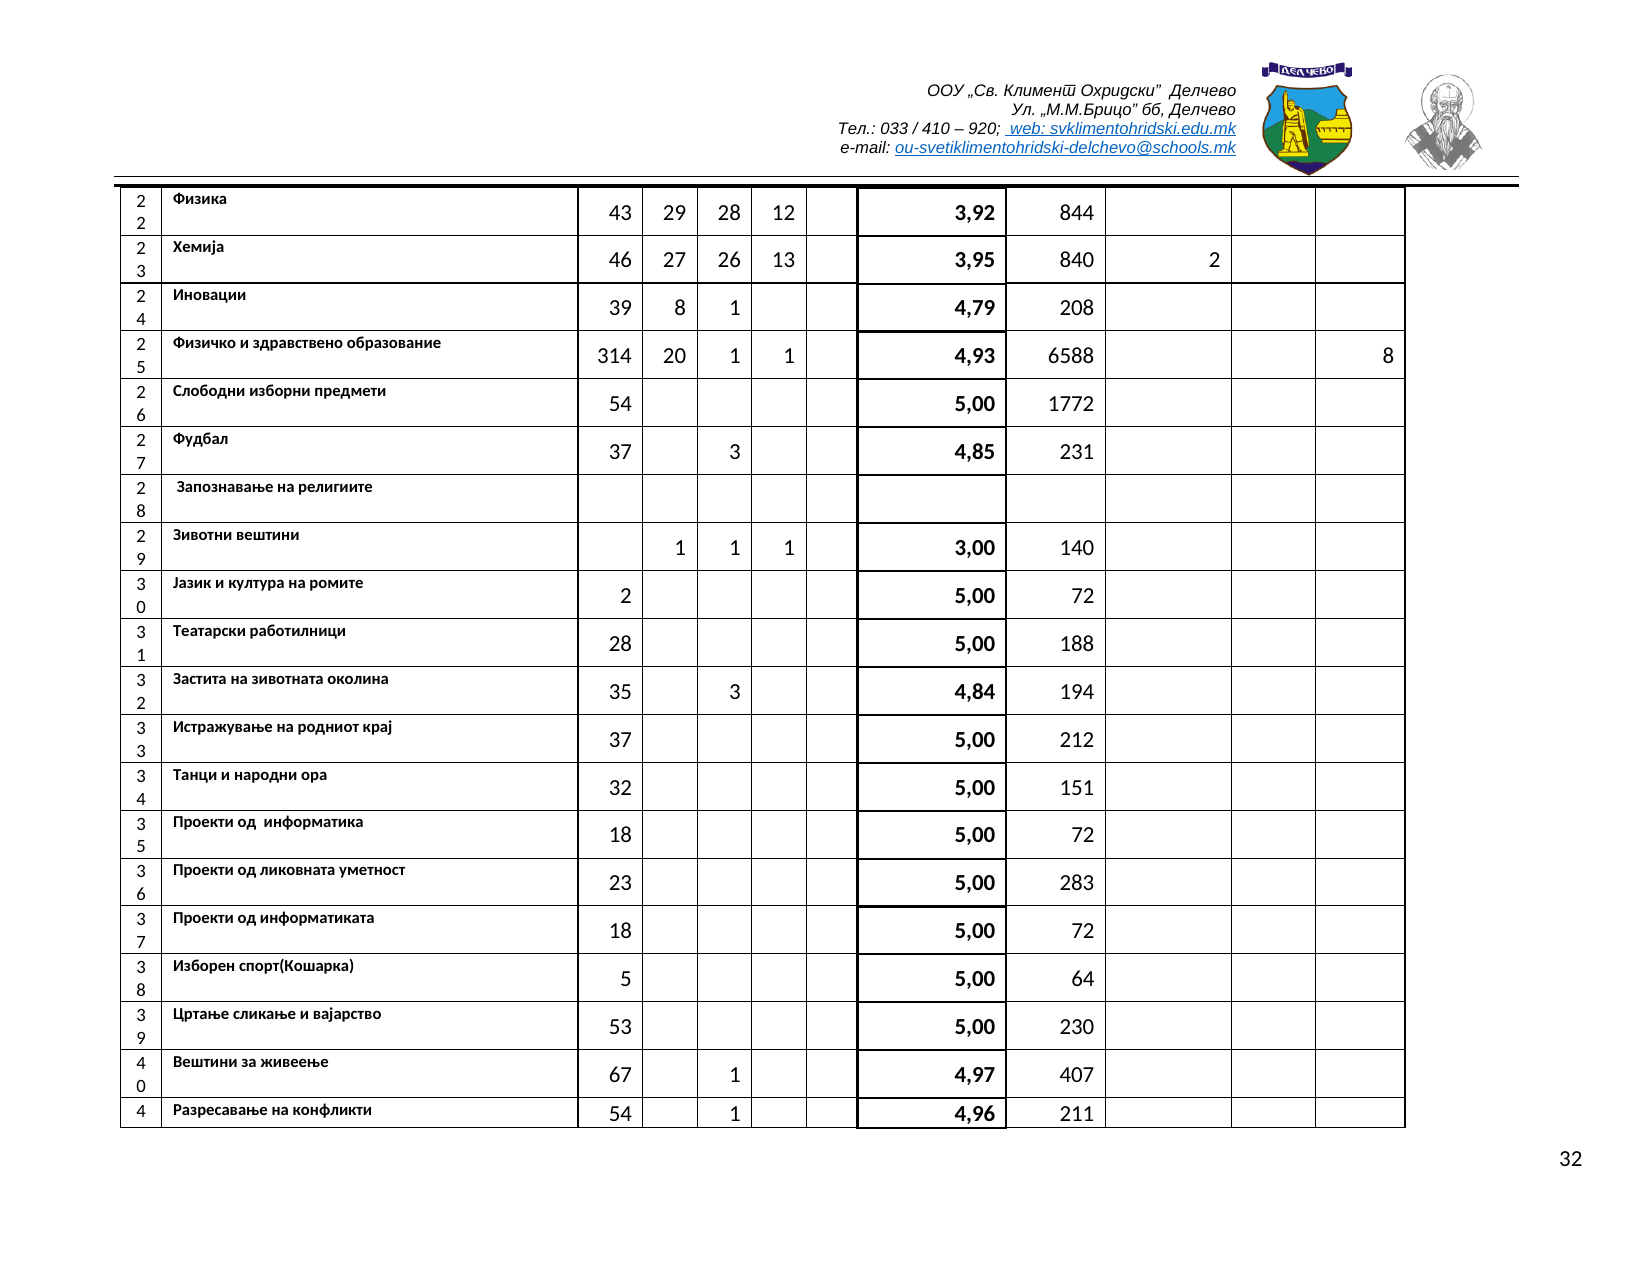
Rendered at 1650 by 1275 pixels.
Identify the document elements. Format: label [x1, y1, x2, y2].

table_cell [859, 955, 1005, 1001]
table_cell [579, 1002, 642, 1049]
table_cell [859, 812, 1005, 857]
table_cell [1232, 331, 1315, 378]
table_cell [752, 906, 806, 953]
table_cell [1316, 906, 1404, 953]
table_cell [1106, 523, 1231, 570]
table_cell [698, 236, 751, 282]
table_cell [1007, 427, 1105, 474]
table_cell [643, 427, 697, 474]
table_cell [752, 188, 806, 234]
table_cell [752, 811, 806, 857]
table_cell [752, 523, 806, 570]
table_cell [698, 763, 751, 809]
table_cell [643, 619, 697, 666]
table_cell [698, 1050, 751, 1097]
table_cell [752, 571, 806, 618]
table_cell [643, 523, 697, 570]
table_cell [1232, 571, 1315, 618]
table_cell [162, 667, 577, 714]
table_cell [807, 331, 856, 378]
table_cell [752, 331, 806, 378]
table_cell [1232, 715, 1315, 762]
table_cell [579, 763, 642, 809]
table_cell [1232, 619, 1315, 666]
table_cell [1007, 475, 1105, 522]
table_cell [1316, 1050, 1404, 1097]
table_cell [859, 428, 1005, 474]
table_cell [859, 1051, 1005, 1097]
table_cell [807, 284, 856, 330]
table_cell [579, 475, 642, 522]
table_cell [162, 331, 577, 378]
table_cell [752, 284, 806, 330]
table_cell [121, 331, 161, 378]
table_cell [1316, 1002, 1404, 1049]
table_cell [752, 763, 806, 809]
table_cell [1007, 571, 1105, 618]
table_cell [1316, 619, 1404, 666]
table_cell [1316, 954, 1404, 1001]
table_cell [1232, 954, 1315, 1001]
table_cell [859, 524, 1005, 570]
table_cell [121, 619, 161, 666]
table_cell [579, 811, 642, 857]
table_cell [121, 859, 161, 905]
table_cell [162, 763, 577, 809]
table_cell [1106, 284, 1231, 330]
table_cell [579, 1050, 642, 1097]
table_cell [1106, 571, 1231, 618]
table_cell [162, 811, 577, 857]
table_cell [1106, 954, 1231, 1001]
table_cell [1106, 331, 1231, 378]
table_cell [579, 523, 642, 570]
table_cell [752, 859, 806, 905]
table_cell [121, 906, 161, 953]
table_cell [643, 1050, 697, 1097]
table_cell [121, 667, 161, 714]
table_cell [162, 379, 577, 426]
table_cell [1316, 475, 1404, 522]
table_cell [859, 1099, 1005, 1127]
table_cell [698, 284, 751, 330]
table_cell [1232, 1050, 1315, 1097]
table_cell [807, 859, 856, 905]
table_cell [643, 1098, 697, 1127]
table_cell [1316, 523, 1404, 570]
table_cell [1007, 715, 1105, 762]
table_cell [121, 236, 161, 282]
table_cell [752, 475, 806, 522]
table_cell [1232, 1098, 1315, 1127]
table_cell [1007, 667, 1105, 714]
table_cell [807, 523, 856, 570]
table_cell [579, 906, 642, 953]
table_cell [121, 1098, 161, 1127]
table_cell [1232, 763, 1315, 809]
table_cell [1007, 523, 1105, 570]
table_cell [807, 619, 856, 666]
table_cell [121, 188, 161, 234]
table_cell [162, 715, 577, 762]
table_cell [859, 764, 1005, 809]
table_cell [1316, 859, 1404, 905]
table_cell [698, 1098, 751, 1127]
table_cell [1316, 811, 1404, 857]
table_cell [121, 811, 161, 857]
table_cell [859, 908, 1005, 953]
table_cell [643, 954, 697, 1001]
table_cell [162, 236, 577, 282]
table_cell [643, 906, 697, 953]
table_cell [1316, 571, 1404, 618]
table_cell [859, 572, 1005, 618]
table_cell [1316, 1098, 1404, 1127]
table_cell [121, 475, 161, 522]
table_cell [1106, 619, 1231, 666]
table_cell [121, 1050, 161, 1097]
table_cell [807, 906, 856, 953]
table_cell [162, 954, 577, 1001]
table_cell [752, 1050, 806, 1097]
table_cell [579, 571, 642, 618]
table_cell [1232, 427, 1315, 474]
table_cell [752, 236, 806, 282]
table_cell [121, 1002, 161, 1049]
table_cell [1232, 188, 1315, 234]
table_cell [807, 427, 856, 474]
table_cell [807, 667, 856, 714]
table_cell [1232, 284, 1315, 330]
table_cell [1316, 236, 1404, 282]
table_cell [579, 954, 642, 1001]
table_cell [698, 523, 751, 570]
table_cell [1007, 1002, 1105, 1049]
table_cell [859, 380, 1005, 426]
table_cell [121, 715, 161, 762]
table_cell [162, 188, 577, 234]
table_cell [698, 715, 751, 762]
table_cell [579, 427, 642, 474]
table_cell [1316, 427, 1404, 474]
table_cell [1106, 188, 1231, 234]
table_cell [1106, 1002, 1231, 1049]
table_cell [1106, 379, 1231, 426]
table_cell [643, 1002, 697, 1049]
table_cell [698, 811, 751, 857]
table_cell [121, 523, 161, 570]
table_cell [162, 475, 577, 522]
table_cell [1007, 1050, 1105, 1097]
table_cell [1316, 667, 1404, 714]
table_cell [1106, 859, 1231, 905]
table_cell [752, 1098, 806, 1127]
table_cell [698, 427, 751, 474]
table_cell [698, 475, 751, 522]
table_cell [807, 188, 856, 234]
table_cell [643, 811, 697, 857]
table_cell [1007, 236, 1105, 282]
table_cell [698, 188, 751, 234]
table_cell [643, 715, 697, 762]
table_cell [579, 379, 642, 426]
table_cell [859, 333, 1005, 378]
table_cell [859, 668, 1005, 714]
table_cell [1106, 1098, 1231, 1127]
picture [1393, 67, 1489, 170]
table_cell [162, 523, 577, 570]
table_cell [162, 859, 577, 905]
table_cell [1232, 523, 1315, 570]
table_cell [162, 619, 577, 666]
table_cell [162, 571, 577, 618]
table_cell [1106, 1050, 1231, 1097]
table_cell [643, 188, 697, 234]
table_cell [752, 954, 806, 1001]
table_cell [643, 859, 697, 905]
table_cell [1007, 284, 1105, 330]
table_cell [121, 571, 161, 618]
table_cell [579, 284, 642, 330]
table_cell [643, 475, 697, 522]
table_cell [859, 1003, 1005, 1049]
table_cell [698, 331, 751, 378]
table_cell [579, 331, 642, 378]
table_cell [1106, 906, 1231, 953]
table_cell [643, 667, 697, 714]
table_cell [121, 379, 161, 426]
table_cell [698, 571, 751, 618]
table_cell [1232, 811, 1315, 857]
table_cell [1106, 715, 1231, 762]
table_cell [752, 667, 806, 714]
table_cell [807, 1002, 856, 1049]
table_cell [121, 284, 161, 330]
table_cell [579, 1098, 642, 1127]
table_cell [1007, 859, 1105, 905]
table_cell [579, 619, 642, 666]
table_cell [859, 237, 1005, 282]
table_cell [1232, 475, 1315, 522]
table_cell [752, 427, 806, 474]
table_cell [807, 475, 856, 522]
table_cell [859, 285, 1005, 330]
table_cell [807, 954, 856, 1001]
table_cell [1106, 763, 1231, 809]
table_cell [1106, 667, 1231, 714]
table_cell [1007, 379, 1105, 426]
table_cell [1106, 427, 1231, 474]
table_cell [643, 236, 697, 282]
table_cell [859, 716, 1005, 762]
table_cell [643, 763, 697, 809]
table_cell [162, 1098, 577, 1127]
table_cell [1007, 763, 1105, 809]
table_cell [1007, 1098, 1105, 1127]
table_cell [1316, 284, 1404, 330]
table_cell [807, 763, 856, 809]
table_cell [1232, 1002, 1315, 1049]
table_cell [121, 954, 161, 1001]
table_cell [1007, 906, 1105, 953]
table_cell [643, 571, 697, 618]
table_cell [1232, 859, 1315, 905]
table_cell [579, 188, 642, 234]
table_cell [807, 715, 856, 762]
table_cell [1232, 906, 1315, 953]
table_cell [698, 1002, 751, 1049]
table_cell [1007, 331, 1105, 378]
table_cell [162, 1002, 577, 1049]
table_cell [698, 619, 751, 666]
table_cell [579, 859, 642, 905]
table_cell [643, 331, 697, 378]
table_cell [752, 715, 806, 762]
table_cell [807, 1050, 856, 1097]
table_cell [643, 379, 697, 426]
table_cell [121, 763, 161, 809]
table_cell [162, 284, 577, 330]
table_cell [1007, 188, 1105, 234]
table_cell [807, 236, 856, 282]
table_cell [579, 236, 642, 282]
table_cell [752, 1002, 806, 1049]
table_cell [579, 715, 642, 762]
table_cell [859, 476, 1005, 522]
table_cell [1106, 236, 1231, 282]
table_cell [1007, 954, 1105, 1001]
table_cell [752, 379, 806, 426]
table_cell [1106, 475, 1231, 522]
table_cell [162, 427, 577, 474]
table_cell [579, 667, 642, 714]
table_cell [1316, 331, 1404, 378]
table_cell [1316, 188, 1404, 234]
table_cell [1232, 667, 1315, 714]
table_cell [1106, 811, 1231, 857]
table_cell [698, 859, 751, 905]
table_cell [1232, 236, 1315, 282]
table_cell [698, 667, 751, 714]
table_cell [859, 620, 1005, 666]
picture [1260, 61, 1353, 176]
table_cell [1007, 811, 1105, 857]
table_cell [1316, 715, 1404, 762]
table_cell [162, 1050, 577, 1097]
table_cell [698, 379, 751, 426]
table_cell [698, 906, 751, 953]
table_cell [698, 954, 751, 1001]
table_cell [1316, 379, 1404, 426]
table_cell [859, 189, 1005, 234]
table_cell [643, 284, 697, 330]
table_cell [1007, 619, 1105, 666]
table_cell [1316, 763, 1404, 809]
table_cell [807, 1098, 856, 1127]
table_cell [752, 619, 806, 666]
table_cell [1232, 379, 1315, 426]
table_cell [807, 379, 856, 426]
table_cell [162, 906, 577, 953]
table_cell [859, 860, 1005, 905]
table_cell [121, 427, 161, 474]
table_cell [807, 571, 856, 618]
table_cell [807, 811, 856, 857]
